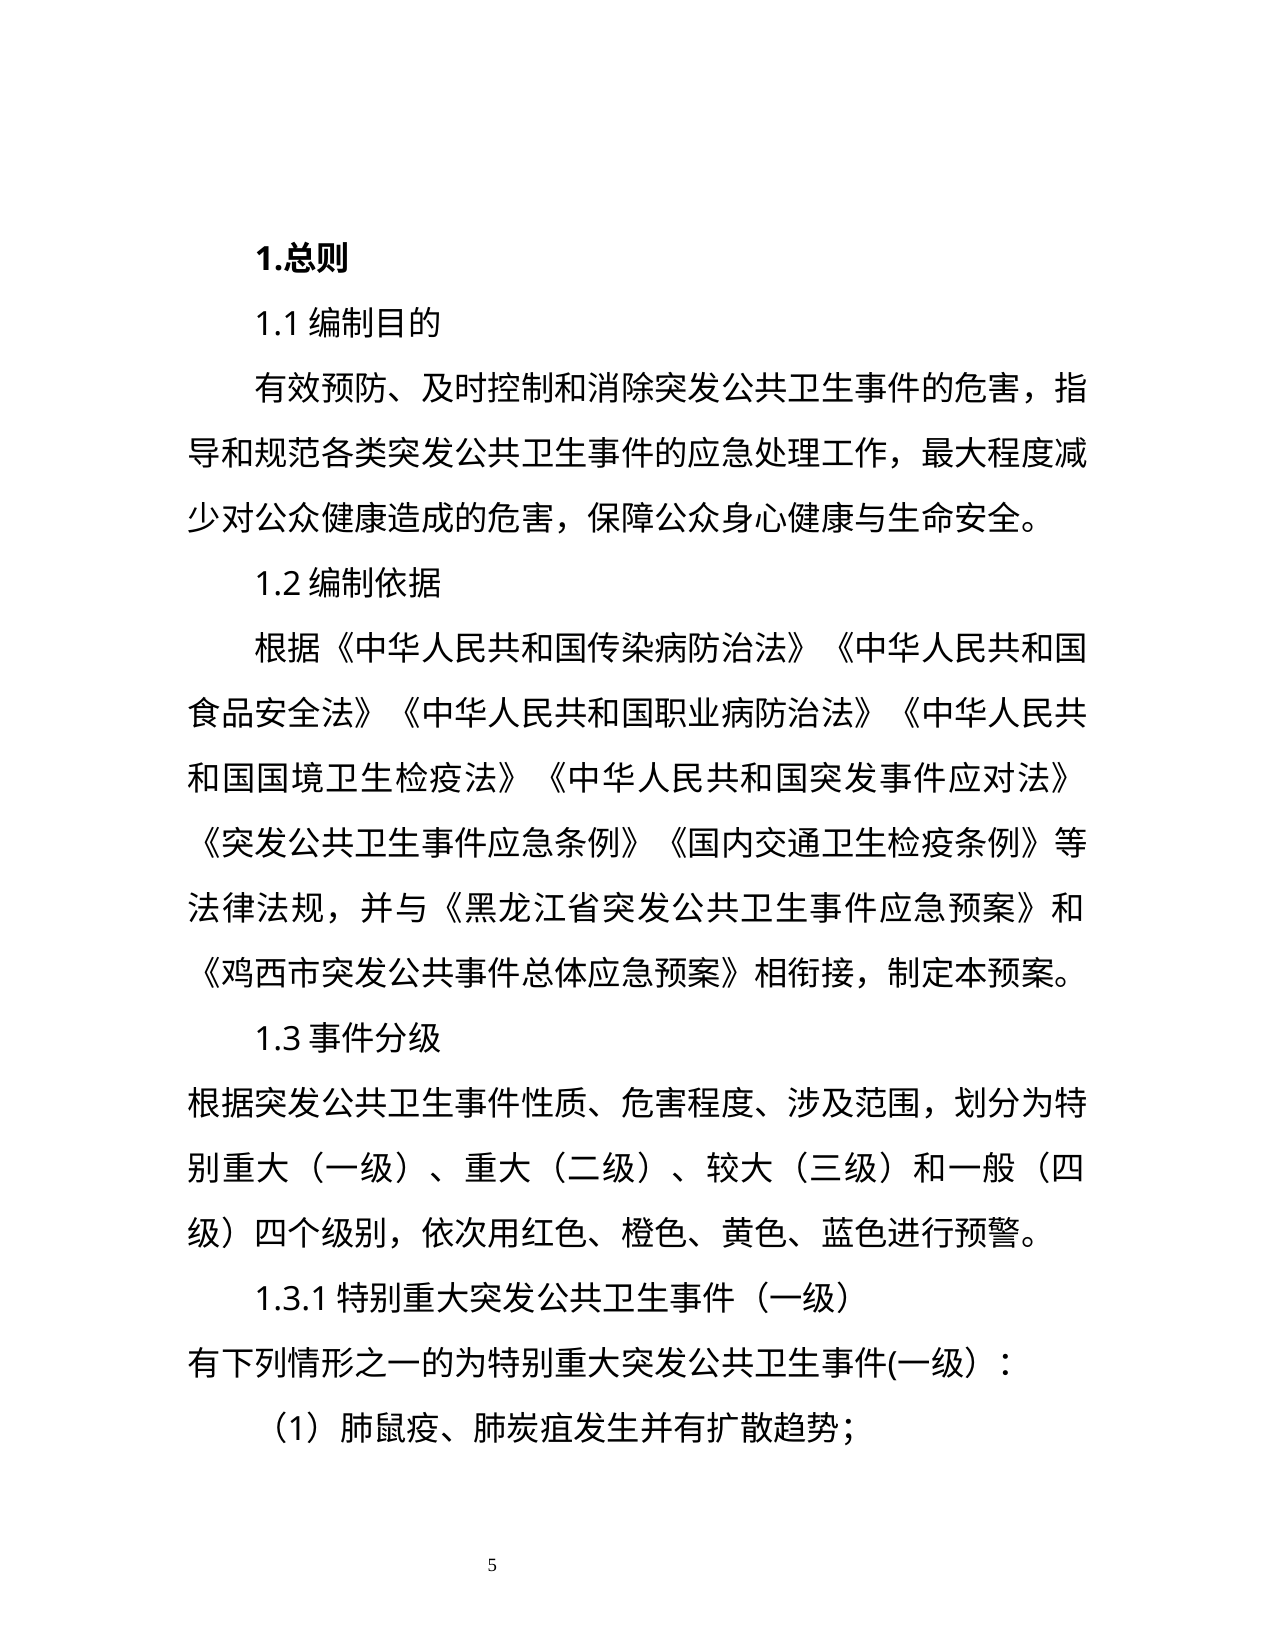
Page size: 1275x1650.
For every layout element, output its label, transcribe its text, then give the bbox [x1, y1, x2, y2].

text 1.3.1特别重大突发公共卫生事件（一级） [187, 1264, 1087, 1329]
text 有下列情形之一的为特别重大突发公共卫生事件(一级）： [187, 1329, 1087, 1394]
text 1.1编制目的 [187, 289, 1087, 354]
text 根据突发公共卫生事件性质、危害程度、涉及范围，划分为特别重大（一级）、重大（二级）、较大（三级）和一般（四级）四个级别，依次用红色、橙色、黄色、蓝色进行预警。 [187, 1069, 1087, 1264]
text 有效预防、及时控制和消除突发公共卫生事件的危害，指导和规范各类突发公共卫生事件的应急处理工作，最大程度减少对公众健康造成的危害，保障公众身心健康与生命安全。 [187, 354, 1087, 549]
text 1.总则 [187, 224, 1087, 289]
text 1.2编制依据 [187, 549, 1087, 614]
text （1）肺鼠疫、肺炭疽发生并有扩散趋势； [187, 1394, 1087, 1459]
text 1.3事件分级 [187, 1004, 1087, 1069]
text 根据《中华人民共和国传染病防治法》《中华人民共和国食品安全法》《中华人民共和国职业病防治法》《中华人民共和国国境卫生检疫法》《中华人民共和国突发事件应对法》《突发公共卫生事件应急条例》《国内交通卫生检疫条例》等法律法规，并与《黑龙江省突发公共卫生事件应急预案》和《鸡西市突发公共事件总体应急预案》相衔接，制定本预案。 [187, 614, 1087, 1004]
